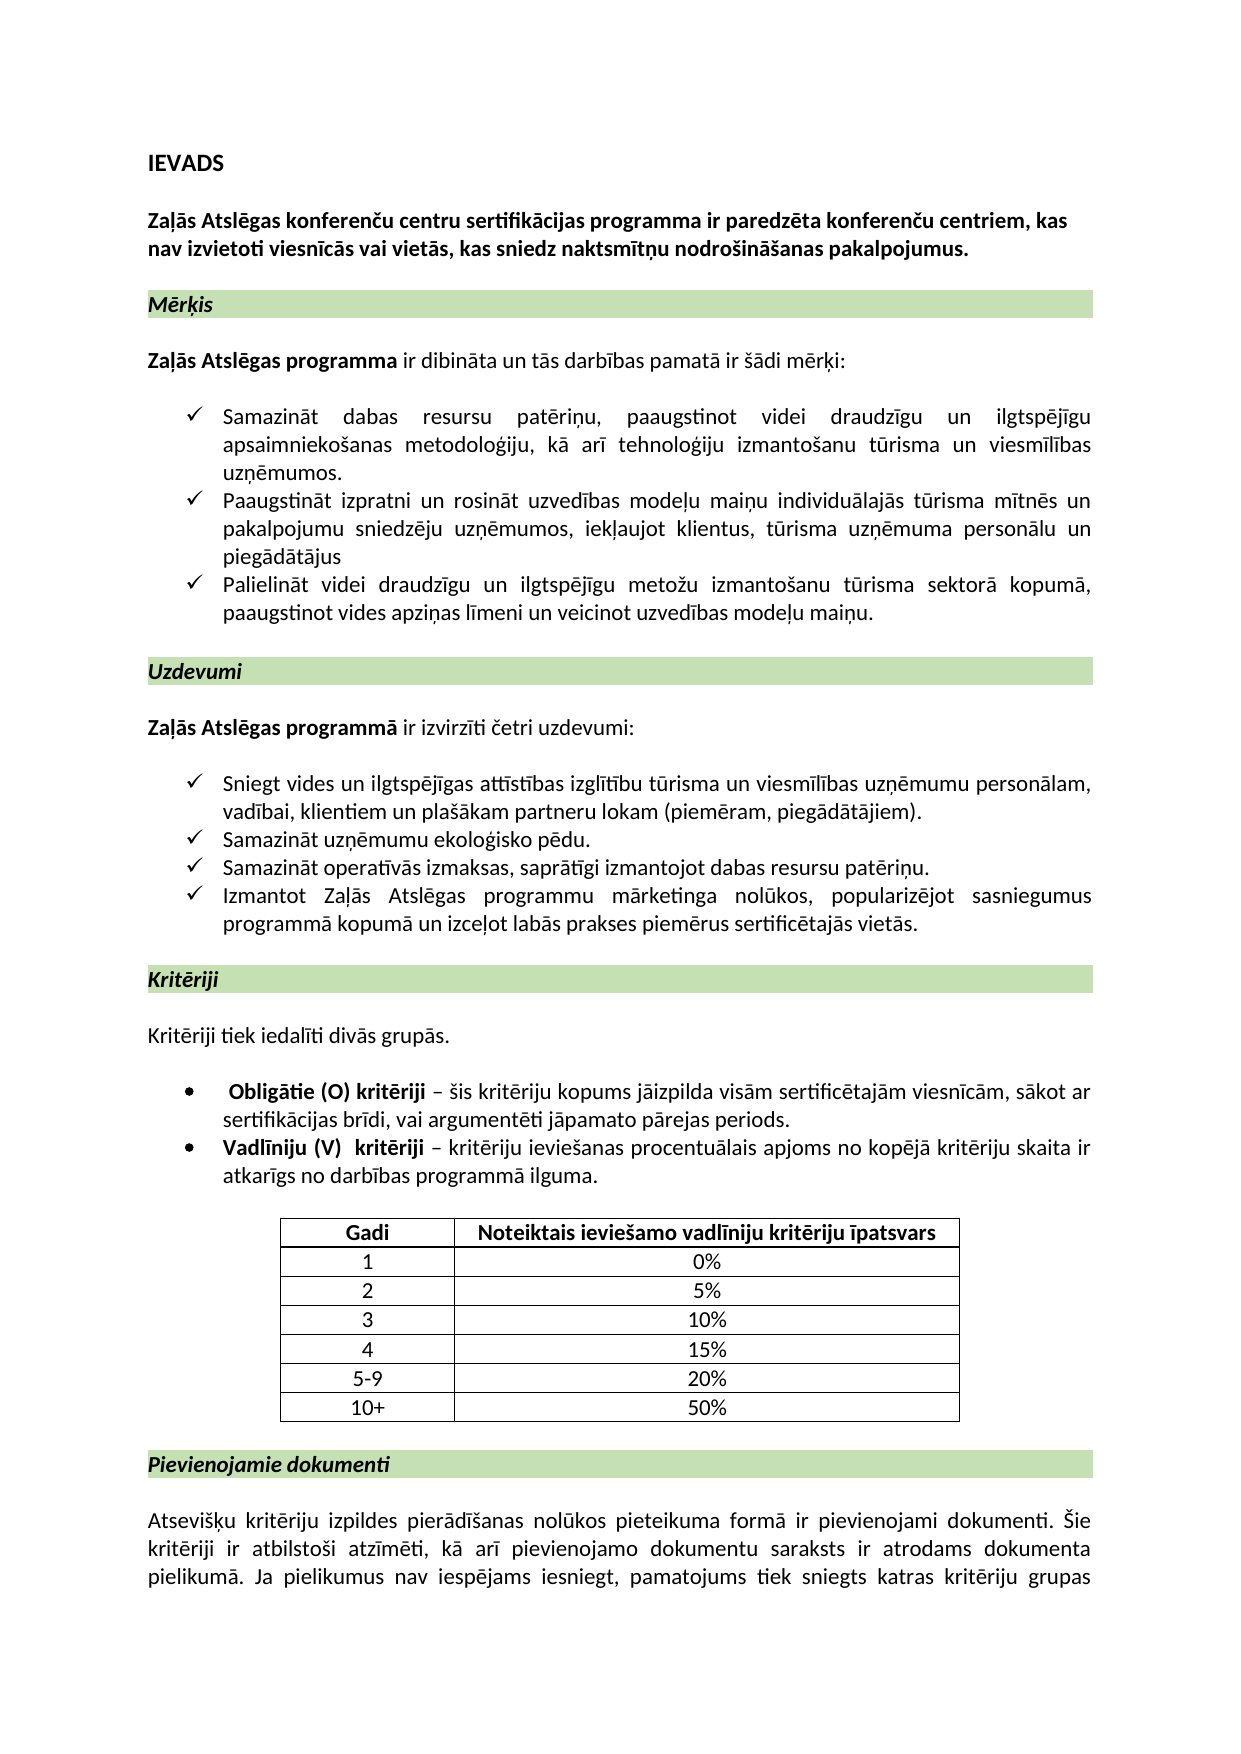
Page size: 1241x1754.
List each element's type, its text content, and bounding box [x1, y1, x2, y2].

table_header Noteiktais ieviešamo vadlīniju kritēriju īpatsvars [455, 1219, 959, 1246]
text Mērķis [148, 290, 1093, 318]
table_cell 15% [455, 1335, 959, 1363]
table_cell 1 [281, 1248, 454, 1276]
text Zaļās Atslēgas programmā ir izvirzīti četri uzdevumi: [148, 713, 1093, 741]
list Vadlīniju (V) kritēriji – kritēriju ieviešanas procentuālais apjoms no kopējā kritēriju skaita ir atkarīgs no darbības programmā ilguma. [185, 1133, 1093, 1189]
table_cell 20% [455, 1364, 959, 1392]
table_cell 2 [281, 1277, 454, 1304]
table_cell 10% [455, 1306, 959, 1334]
table_cell 0% [455, 1248, 959, 1276]
text Kritēriji tiek iedalīti divās grupās. [148, 1021, 1093, 1049]
text Pievienojamie dokumenti [148, 1450, 1093, 1478]
table_cell 4 [281, 1335, 454, 1363]
list Paaugstināt izpratni un rosināt uzvedības modeļu maiņu individuālajās tūrisma mītnēs un pakalpojumu sniedzēju uzņēmumos, iekļaujot klientus, tūrisma uzņēmuma personālu un piegādātājus [185, 486, 1093, 570]
list Samazināt uzņēmumu ekoloģisko pēdu. [185, 825, 1093, 853]
list Samazināt operatīvās izmaksas, saprātīgi izmantojot dabas resursu patēriņu. [185, 853, 1093, 881]
table_cell 5% [455, 1277, 959, 1304]
text Uzdevumi [148, 657, 1093, 685]
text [148, 1506, 1093, 1590]
list Izmantot Zaļās Atslēgas programmu mārketinga nolūkos, popularizējot sasniegumus programmā kopumā un izceļot labās prakses piemērus sertificētajās vietās. [185, 881, 1093, 937]
text Kritēriji [148, 965, 1093, 993]
text Zaļās Atslēgas konferenču centru sertifikācijas programma ir paredzēta konferenču centriem, kas nav izvietoti viesnīcās vai vietās, kas sniedz naktsmītņu nodrošināšanas pakalpojumus. [148, 206, 1093, 262]
table_cell 50% [455, 1393, 959, 1421]
table_cell 5-9 [281, 1364, 454, 1392]
text IEVADS [148, 148, 1093, 178]
table_cell 10+ [281, 1393, 454, 1421]
text Zaļās Atslēgas programma ir dibināta un tās darbības pamatā ir šādi mērķi: [148, 346, 1093, 374]
table_header Gadi [281, 1219, 454, 1246]
list Samazināt dabas resursu patēriņu, paaugstinot videi draudzīgu un ilgtspējīgu apsaimniekošanas metodoloģiju, kā arī tehnoloģiju izmantošanu tūrisma un viesmīlības uzņēmumos. [185, 402, 1093, 486]
table_cell 3 [281, 1306, 454, 1334]
list Sniegt vides un ilgtspējīgas attīstības izglītību tūrisma un viesmīlības uzņēmumu personālam, vadībai, klientiem un plašākam partneru lokam (piemēram, piegādātājiem). [185, 769, 1093, 825]
list Obligātie (O) kritēriji – šis kritēriju kopums jāizpilda visām sertificētajām viesnīcām, sākot ar sertifikācijas brīdi, vai argumentēti jāpamato pārejas periods. [185, 1077, 1093, 1133]
list Palielināt videi draudzīgu un ilgtspējīgu metožu izmantošanu tūrisma sektorā kopumā, paaugstinot vides apziņas līmeni un veicinot uzvedības modeļu maiņu. [185, 570, 1093, 626]
